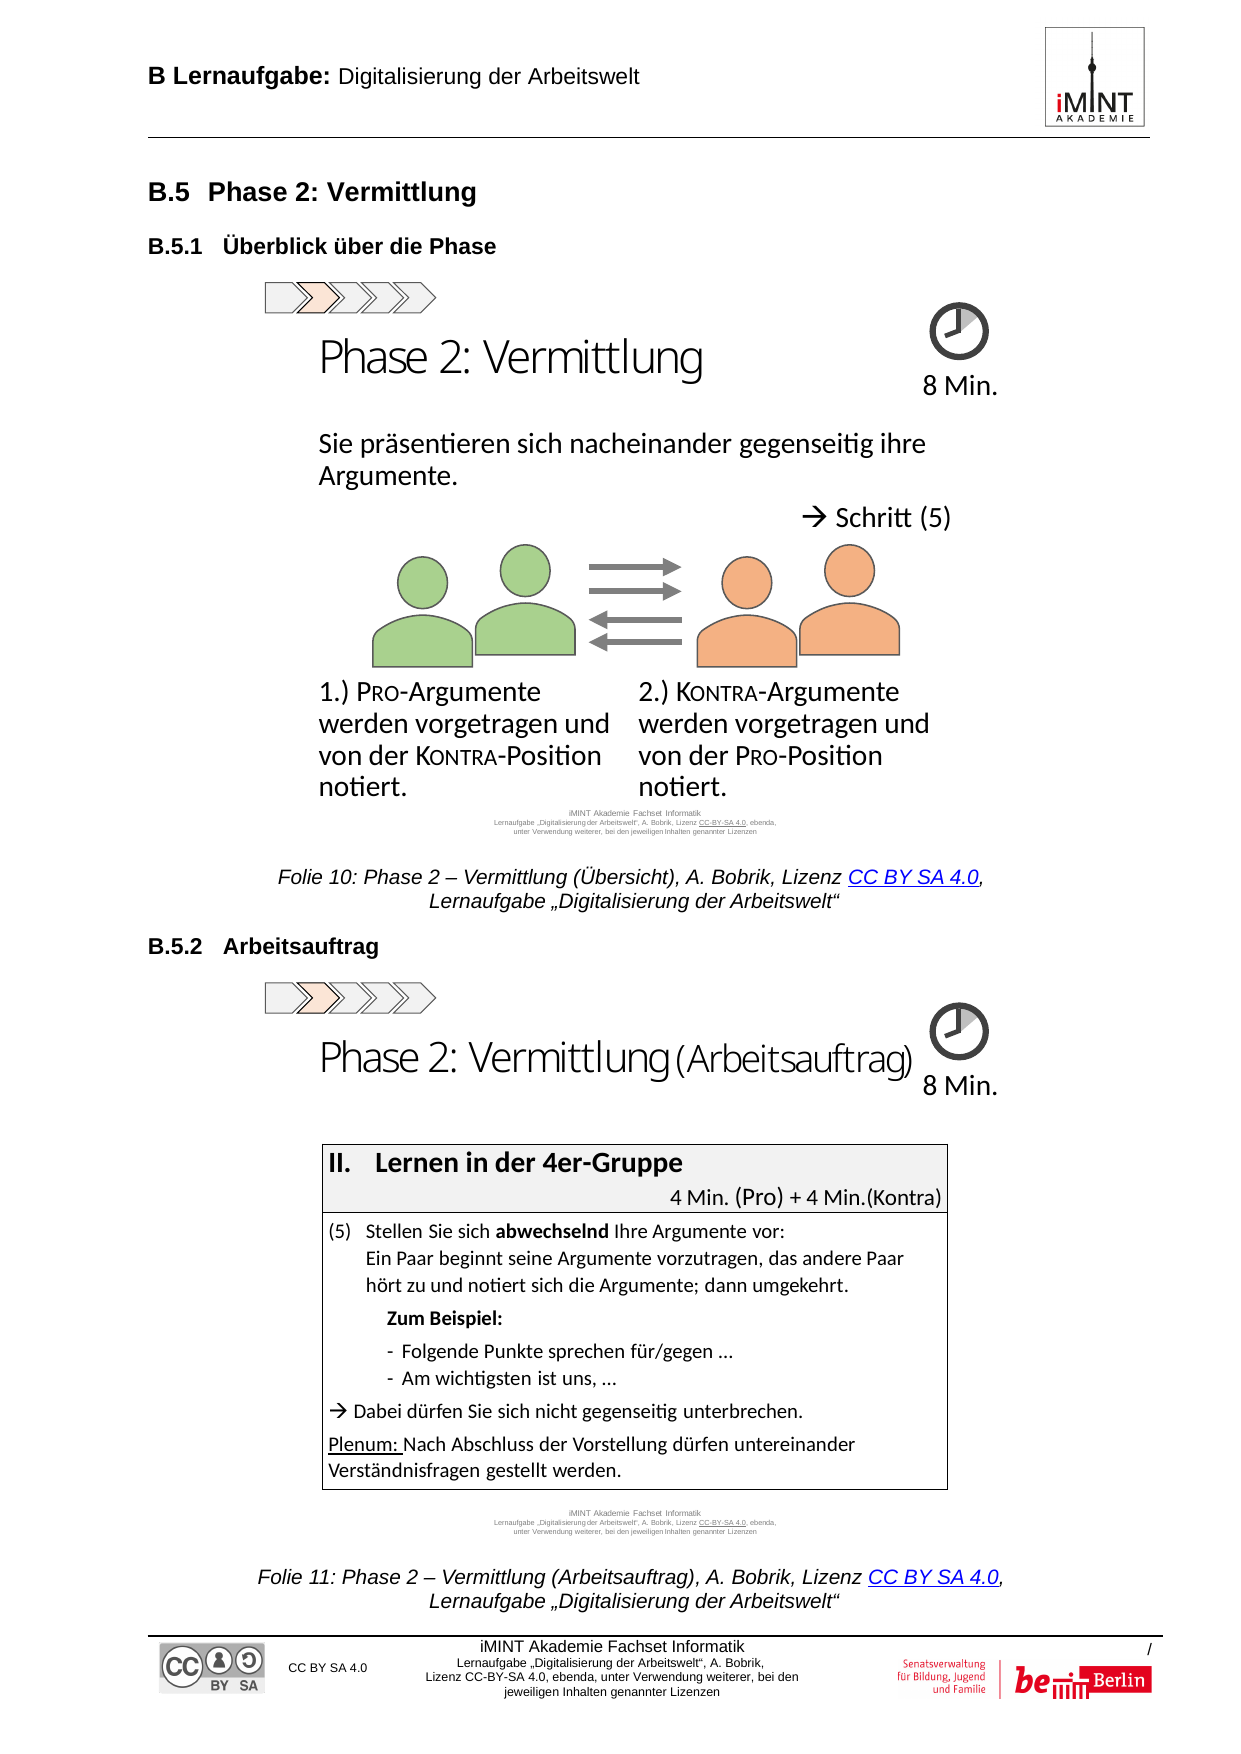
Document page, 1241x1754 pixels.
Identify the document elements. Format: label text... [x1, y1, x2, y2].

subtitle Arbeitsauftrag [148, 933, 1122, 959]
picture [1035, 17, 1151, 133]
picture [897, 1659, 1152, 1699]
text Folie 10: Phase 2 – Vermittlung (Übersicht), A. Bobrik, Lizenz CC BY SA 4.0, Lernaufgabe „Digitalisierung der Arbeitswelt“ [148, 864, 1122, 912]
subtitle Phase 2: Vermittlung [148, 176, 1122, 207]
picture [158, 1642, 265, 1694]
text Folie 11: Phase 2 – Vermittlung (Arbeitsauftrag), A. Bobrik, Lizenz CC BY SA 4.0, Lernaufgabe „Digitalisierung der Arbeitswelt“ [148, 1565, 1122, 1613]
subtitle Überblick über die Phase [148, 233, 1122, 259]
